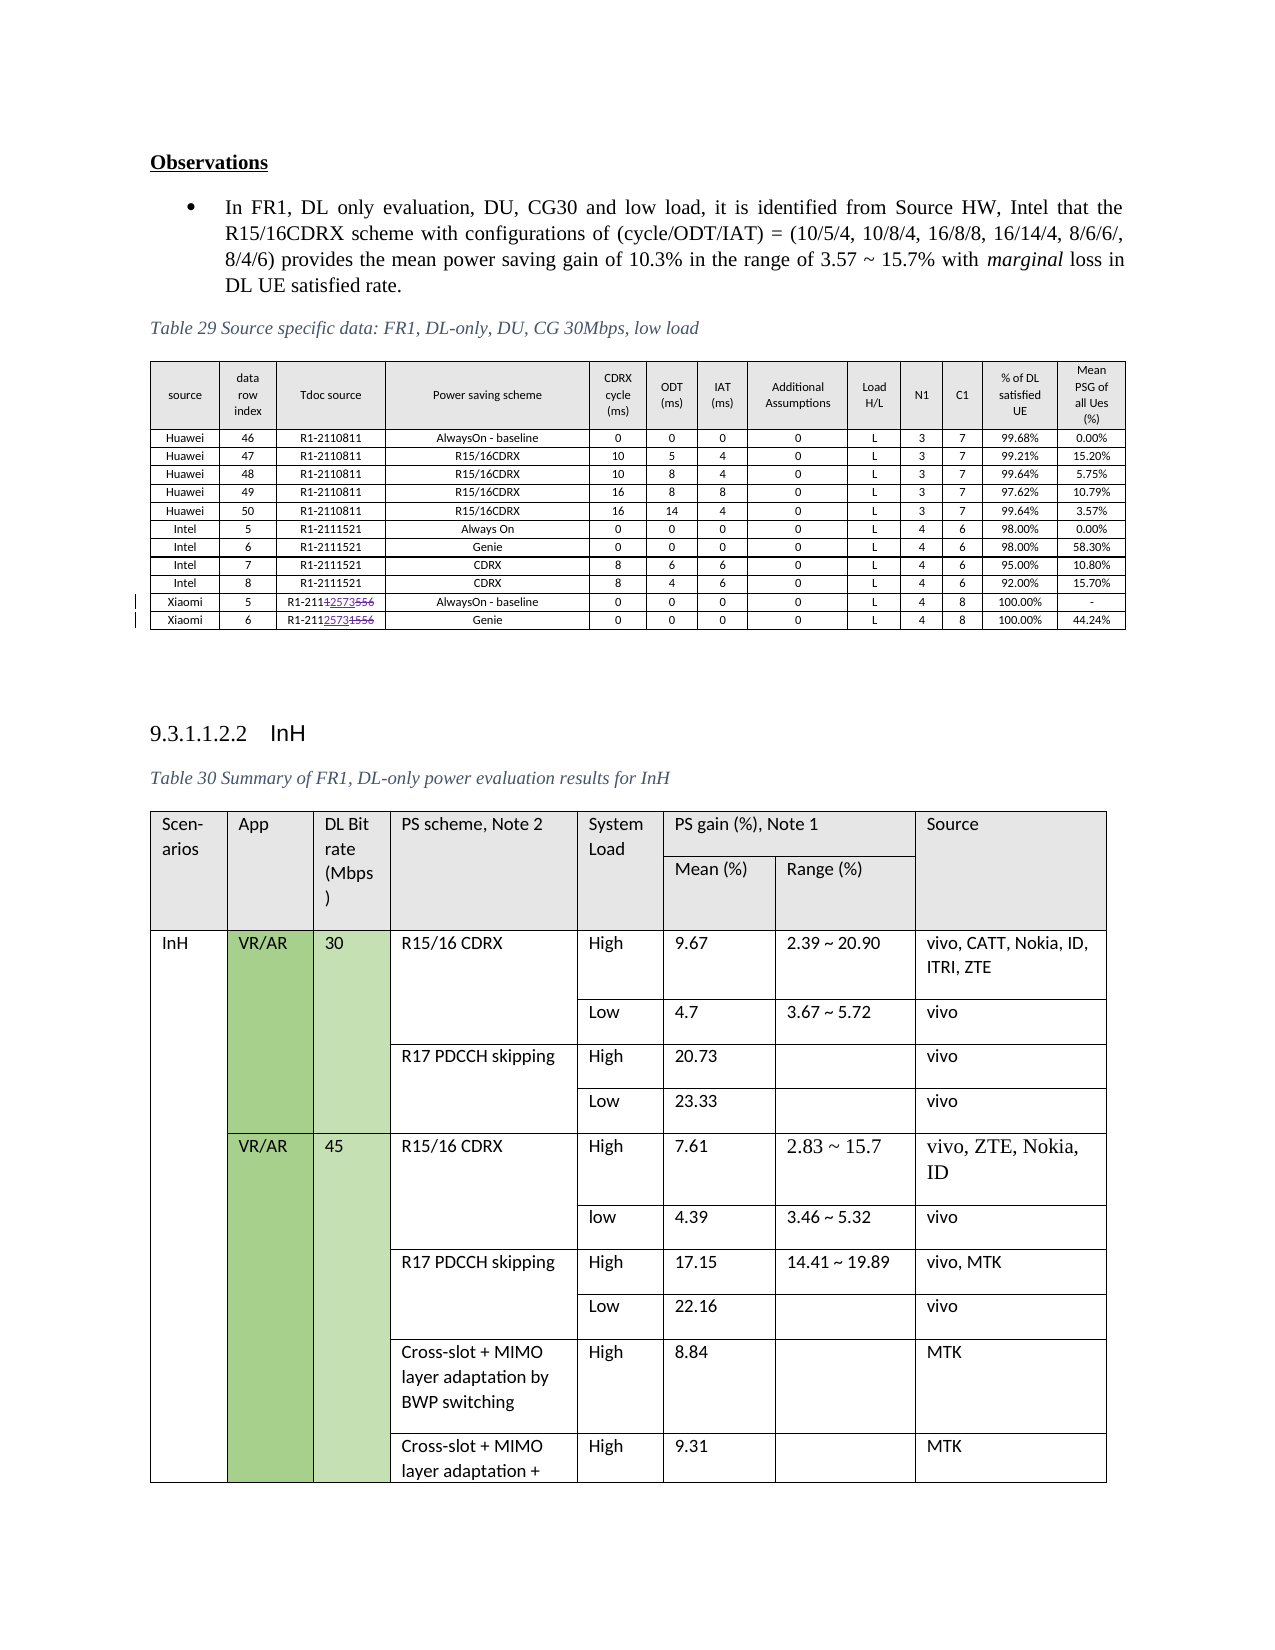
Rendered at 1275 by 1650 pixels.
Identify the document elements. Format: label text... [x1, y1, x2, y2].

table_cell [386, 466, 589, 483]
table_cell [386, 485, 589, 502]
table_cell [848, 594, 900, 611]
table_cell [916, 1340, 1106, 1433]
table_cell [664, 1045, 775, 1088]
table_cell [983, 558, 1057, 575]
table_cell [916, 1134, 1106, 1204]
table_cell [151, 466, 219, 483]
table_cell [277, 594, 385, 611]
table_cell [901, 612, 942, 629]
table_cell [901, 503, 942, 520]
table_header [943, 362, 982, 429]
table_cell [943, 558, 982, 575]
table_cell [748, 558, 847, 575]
text Table 30 Summary of FR1, DL-only power evaluation results for InH [150, 767, 1125, 789]
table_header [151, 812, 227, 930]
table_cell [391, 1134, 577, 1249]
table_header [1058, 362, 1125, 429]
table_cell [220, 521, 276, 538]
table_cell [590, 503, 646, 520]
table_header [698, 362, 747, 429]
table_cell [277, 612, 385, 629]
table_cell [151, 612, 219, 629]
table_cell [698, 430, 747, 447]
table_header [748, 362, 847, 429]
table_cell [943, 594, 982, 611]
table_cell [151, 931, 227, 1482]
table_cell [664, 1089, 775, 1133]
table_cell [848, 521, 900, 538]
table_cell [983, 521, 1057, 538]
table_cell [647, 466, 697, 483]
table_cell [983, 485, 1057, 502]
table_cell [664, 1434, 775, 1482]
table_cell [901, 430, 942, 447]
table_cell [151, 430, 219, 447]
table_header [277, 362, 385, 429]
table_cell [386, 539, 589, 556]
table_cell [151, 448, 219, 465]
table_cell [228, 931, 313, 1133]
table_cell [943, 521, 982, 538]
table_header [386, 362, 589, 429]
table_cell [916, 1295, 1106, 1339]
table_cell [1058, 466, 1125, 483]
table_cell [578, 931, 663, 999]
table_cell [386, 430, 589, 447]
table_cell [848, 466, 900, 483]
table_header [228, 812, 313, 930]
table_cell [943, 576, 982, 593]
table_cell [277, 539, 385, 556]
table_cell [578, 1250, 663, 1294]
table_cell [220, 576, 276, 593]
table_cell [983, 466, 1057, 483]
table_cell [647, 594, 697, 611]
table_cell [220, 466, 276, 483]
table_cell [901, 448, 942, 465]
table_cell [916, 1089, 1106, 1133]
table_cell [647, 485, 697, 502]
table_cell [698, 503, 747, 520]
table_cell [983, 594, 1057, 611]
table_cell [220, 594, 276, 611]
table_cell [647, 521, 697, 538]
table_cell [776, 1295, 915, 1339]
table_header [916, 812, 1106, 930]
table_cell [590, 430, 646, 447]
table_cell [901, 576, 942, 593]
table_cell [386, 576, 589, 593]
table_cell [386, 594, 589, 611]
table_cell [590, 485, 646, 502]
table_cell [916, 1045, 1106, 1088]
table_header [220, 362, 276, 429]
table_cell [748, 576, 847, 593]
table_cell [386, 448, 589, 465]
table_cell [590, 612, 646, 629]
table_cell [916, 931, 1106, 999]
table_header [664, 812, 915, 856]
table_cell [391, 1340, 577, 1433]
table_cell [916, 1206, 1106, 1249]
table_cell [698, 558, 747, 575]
text Observations [150, 150, 1125, 174]
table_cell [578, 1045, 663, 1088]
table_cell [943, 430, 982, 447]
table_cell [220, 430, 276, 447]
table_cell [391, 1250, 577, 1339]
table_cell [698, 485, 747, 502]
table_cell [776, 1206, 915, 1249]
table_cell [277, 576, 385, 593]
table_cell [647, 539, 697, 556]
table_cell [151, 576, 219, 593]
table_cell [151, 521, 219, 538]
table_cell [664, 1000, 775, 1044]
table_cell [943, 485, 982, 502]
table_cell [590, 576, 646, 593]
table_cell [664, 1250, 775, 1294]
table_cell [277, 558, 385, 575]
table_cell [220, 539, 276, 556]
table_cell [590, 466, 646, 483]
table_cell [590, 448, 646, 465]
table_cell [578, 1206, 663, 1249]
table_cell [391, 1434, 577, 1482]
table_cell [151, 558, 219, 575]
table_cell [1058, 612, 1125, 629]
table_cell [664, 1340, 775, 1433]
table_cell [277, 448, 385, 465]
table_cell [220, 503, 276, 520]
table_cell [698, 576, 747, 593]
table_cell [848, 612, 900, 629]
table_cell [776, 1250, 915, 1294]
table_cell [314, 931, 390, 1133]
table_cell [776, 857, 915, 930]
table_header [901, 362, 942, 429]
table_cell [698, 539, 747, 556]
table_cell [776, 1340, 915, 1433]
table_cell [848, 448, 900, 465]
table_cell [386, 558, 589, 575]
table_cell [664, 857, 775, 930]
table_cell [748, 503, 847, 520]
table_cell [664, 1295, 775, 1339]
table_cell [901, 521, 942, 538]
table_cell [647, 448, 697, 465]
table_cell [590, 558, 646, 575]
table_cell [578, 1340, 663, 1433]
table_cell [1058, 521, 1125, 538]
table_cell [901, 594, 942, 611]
subtitle InH [150, 720, 1125, 746]
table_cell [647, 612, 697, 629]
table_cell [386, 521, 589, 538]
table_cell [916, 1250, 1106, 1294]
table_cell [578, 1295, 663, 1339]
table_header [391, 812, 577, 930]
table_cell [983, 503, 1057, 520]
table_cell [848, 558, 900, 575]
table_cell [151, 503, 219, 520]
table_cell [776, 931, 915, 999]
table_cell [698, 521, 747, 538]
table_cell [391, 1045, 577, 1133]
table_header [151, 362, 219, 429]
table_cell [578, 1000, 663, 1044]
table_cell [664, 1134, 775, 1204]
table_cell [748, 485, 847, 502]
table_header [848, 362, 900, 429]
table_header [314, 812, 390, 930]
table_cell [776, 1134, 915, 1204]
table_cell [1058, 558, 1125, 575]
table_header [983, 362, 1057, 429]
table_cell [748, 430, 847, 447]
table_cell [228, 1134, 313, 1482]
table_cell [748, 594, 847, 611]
list In FR1, DL only evaluation, DU, CG30 and low load, it is identified from Source HW, Intel that the R15/16CDRX scheme with configurations of (cycle/ODT/IAT) = (10/5/4, 10/8/4, 16/8/8, 16/14/4, 8/6/6/, 8/4/6) provides the mean power saving gain of 10.3% in the range of 3.57 ~ 15.7% with marginal loss in DL UE satisfied rate. [187, 195, 1125, 297]
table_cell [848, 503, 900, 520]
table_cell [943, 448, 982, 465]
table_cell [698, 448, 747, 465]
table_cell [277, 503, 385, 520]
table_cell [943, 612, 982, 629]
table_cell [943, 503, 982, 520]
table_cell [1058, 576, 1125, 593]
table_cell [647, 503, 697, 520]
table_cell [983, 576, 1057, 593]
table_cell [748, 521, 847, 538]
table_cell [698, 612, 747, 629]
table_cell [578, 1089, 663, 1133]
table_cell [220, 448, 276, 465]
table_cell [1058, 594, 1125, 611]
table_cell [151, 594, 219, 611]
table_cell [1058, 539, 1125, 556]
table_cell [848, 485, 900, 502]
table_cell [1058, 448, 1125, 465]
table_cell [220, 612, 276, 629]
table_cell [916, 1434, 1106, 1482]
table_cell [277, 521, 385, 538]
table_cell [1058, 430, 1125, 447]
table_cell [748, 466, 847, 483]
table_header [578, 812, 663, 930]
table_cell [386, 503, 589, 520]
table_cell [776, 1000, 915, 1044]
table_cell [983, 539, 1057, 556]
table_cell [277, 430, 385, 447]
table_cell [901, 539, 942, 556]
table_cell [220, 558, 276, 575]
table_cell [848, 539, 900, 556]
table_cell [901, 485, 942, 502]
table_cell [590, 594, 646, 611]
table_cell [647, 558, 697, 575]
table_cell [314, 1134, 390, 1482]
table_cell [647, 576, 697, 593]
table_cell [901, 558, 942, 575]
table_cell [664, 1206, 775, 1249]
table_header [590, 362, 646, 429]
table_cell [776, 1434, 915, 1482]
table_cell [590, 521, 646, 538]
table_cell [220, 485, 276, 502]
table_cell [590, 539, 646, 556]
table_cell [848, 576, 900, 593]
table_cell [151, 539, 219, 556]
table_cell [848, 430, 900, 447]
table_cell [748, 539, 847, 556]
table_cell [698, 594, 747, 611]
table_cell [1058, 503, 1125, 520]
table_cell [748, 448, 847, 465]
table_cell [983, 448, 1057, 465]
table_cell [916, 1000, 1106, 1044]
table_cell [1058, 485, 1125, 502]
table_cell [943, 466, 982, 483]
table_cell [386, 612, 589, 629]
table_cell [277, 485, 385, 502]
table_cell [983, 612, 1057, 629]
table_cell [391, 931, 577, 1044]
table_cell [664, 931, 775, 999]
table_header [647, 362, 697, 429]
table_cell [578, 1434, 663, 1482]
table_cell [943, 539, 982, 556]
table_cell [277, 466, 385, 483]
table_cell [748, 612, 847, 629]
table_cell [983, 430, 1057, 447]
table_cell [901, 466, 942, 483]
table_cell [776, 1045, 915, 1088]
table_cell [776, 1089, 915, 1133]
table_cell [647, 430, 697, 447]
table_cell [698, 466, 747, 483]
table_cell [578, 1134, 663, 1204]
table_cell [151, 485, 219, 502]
text Table 29 Source specific data: FR1, DL-only, DU, CG 30Mbps, low load [150, 317, 1125, 339]
